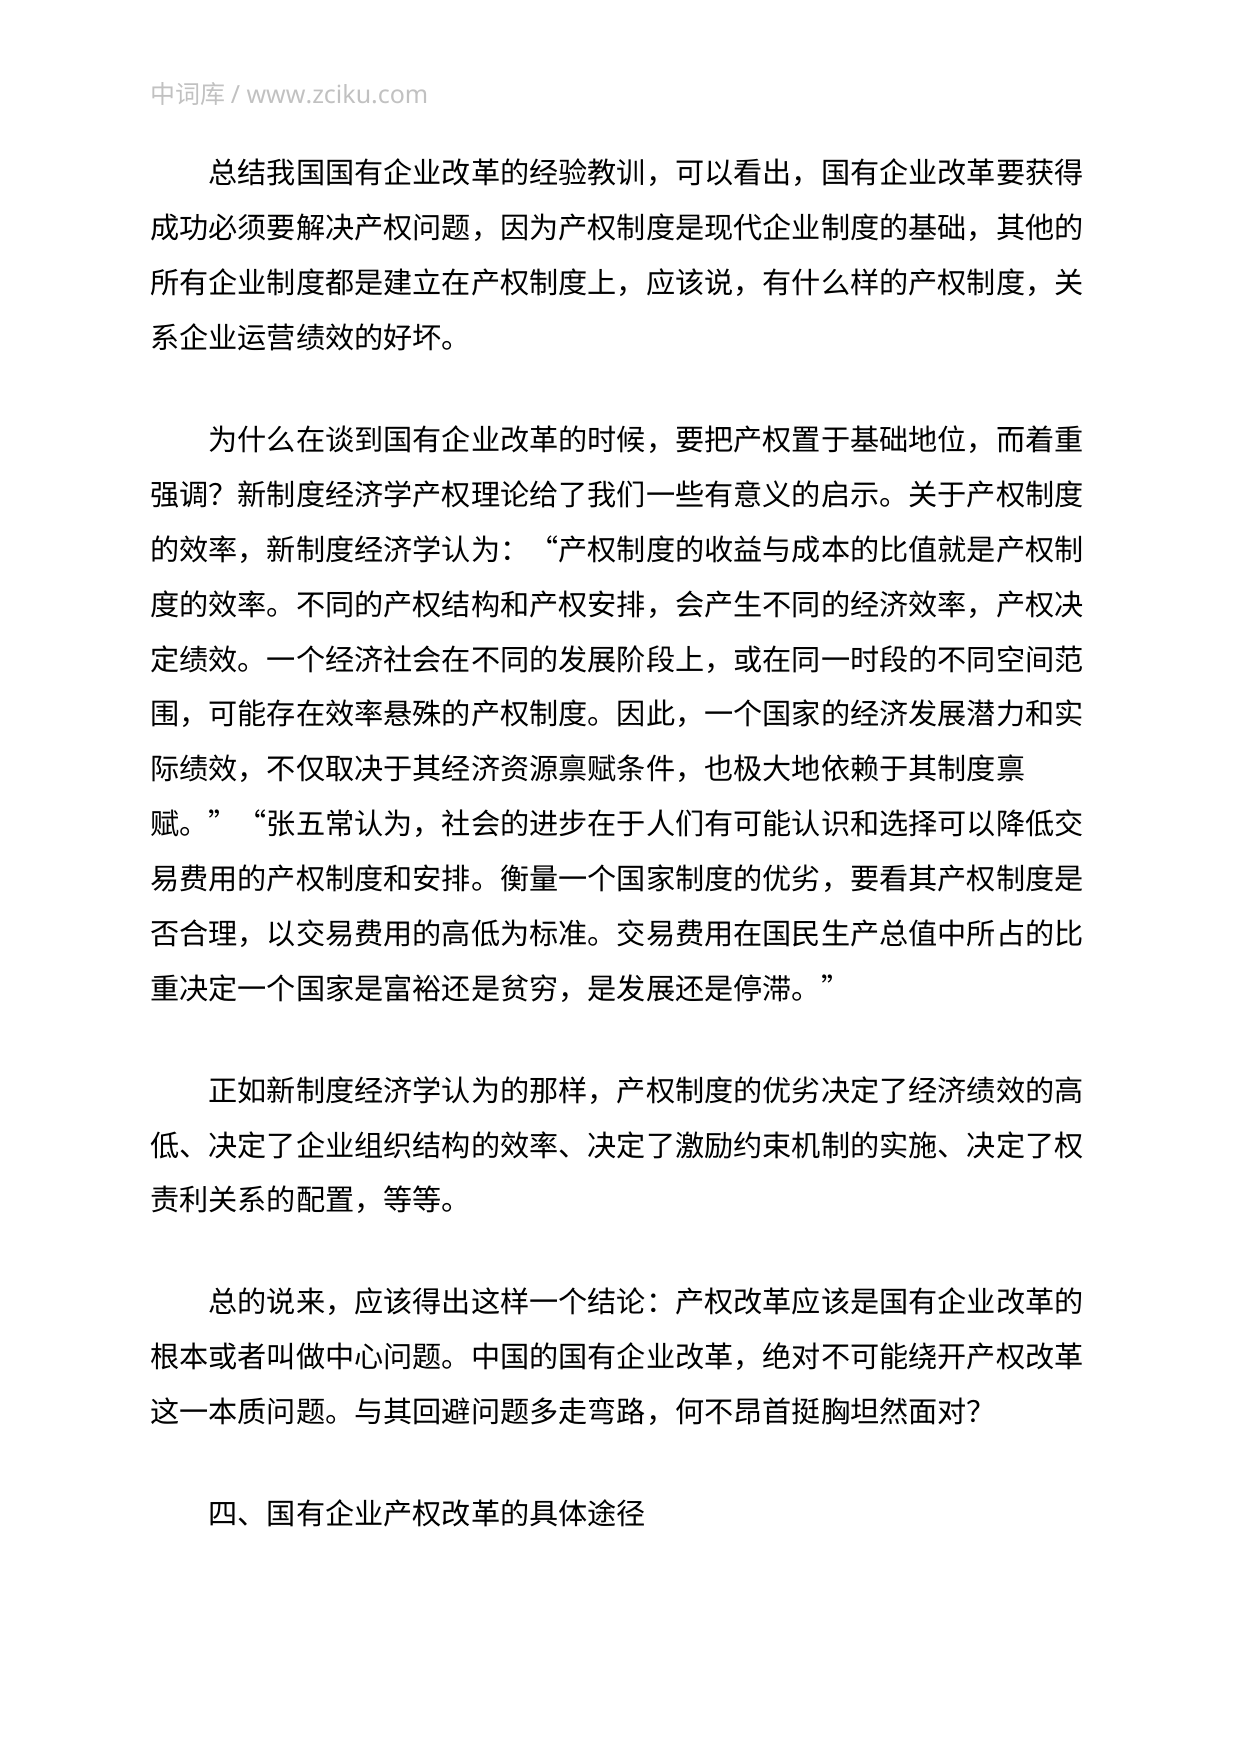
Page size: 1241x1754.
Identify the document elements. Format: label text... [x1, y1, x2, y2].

text 总结我国国有企业改革的经验教训，可以看出，国有企业改革要获得成功必须要解决产权问题，因为产权制度是现代企业制度的基础，其他的所有企业制度都是建立在产权制度上，应该说，有什么样的产权制度，关系企业运营绩效的好坏。 [150, 150, 1090, 357]
text 四、国有企业产权改革的具体途径 [150, 1490, 1090, 1533]
text 正如新制度经济学认为的那样，产权制度的优劣决定了经济绩效的高低、决定了企业组织结构的效率、决定了激励约束机制的实施、决定了权责利关系的配置，等等。 [150, 1067, 1090, 1219]
text 总的说来，应该得出这样一个结论：产权改革应该是国有企业改革的根本或者叫做中心问题。中国的国有企业改革，绝对不可能绕开产权改革这一本质问题。与其回避问题多走弯路，何不昂首挺胸坦然面对？ [150, 1279, 1090, 1431]
text 为什么在谈到国有企业改革的时候，要把产权置于基础地位，而着重强调？新制度经济学产权理论给了我们一些有意义的启示。关于产权制度的效率，新制度经济学认为：“产权制度的收益与成本的比值就是产权制度的效率。不同的产权结构和产权安排，会产生不同的经济效率，产权决定绩效。一个经济社会在不同的发展阶段上，或在同一时段的不同空间范围，可能存在效率悬殊的产权制度。因此，一个国家的经济发展潜力和实际绩效，不仅取决于其经济资源禀赋条件，也极大地依赖于其制度禀赋。”“张五常认为，社会的进步在于人们有可能认识和选择可以降低交易费用的产权制度和安排。衡量一个国家制度的优劣，要看其产权制度是否合理，以交易费用的高低为标准。交易费用在国民生产总值中所占的比重决定一个国家是富裕还是贫穷，是发展还是停滞。” [150, 416, 1090, 1008]
